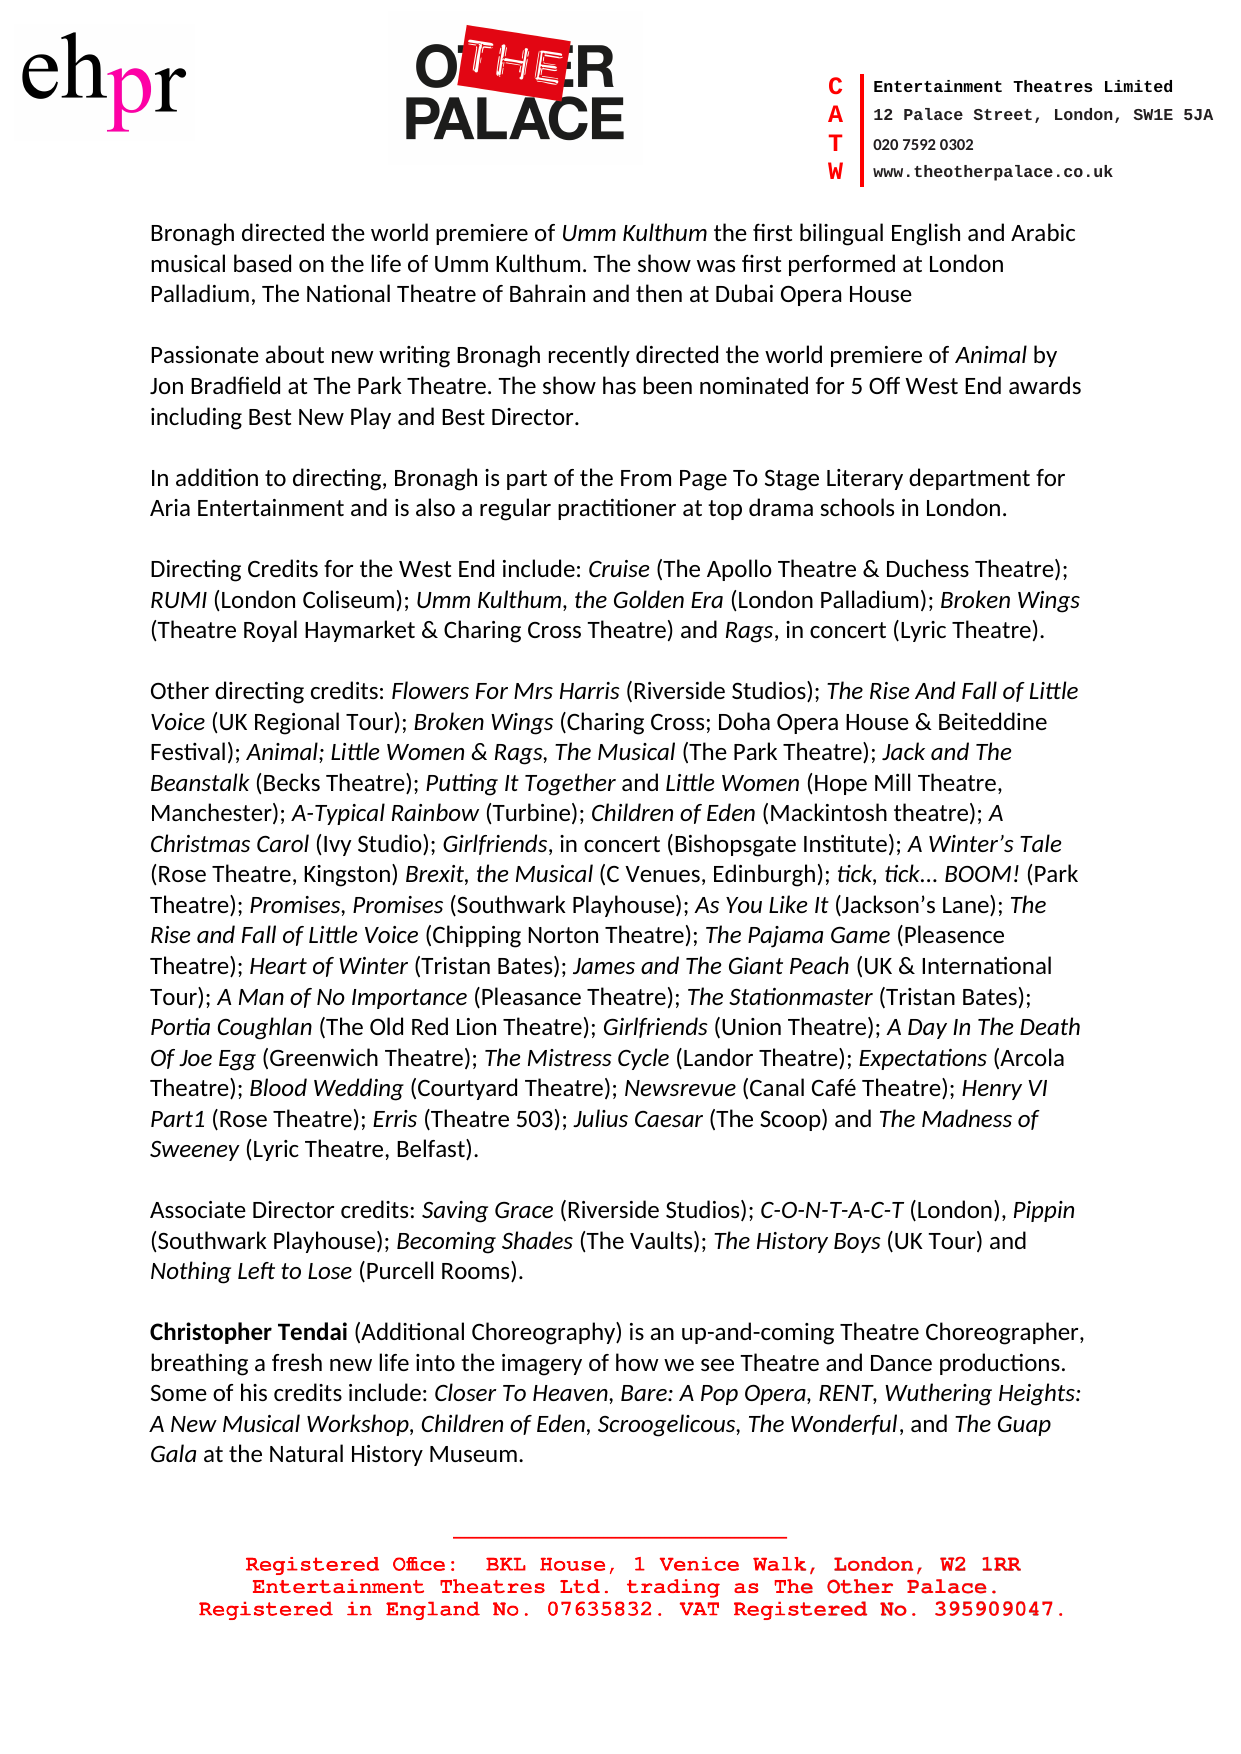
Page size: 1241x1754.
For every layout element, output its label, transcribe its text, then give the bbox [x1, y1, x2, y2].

text Other directing credits: Flowers For Mrs Harris (Riverside Studios); The Rise And Fall of Little Voice (UK Regional Tour); Broken Wings (Charing Cross; Doha Opera House & Beiteddine Festival); Animal; Little Women & Rags, The Musical (The Park Theatre); Jack and The Beanstalk (Becks Theatre); Putting It Together and Little Women (Hope Mill Theatre, Manchester); A-Typical Rainbow (Turbine); Children of Eden (Mackintosh theatre); A Christmas Carol (Ivy Studio); Girlfriends, in concert (Bishopsgate Institute); A Winter’s Tale (Rose Theatre, Kingston) Brexit, the Musical (C Venues, Edinburgh); tick, tick... BOOM! (Park Theatre); Promises, Promises (Southwark Playhouse); As You Like It (Jackson’s Lane); The Rise and Fall of Little Voice (Chipping Norton Theatre); The Pajama Game (Pleasence Theatre); Heart of Winter (Tristan Bates); James and The Giant Peach (UK & International Tour); A Man of No Importance (Pleasance Theatre); The Stationmaster (Tristan Bates); Portia Coughlan (The Old Red Lion Theatre); Girlfriends (Union Theatre); A Day In The Death Of Joe Egg (Greenwich Theatre); The Mistress Cycle (Landor Theatre); Expectations (Arcola Theatre); Blood Wedding (Courtyard Theatre); Newsrevue (Canal Café Theatre); Henry VI Part1 (Rose Theatre); Erris (Theatre 503); Julius Caesar (The Scoop) and The Madness of Sweeney (Lyric Theatre, Belfast). [150, 675, 1090, 1164]
picture [387, 11, 643, 165]
text Passionate about new writing Bronagh recently directed the world premiere of Animal by Jon Bradfield at The Park Theatre. The show has been nominated for 5 Off West End awards including Best New Play and Best Director. [150, 340, 1090, 431]
picture [150, 1492, 1090, 1650]
picture [13, 24, 195, 141]
text Associate Director credits: Saving Grace (Riverside Studios); C-O-N-T-A-C-T (London), Pippin (Southwark Playhouse); Becoming Shades (The Vaults); The History Boys (UK Tour) and Nothing Left to Lose (Purcell Rooms). [150, 1194, 1090, 1286]
text Christopher Tendai (Additional Choreography) is an up-and-coming Theatre Choreographer, breathing a fresh new life into the imagery of how we see Theatre and Dance productions. Some of his credits include: Closer To Heaven, Bare: A Pop Opera, RENT, Wuthering Heights: A New Musical Workshop, Children of Eden, Scroogelicous, The Wonderful, and The Guap Gala at the Natural History Museum. [150, 1316, 1090, 1469]
text Bronagh directed the world premiere of Umm Kulthum the first bilingual English and Arabic musical based on the life of Umm Kulthum. The show was first performed at London Palladium, The National Theatre of Bahrain and then at Dubai Opera House [150, 218, 1090, 309]
text Directing Credits for the West End include: Cruise (The Apollo Theatre & Duchess Theatre); RUMI (London Coliseum); Umm Kulthum, the Golden Era (London Palladium); Broken Wings (Theatre Royal Haymarket & Charing Cross Theatre) and Rags, in concert (Lyric Theatre). [150, 553, 1090, 645]
text In addition to directing, Bronagh is part of the From Page To Stage Literary department for Aria Entertainment and is also a regular practitioner at top drama schools in London. [150, 462, 1090, 523]
